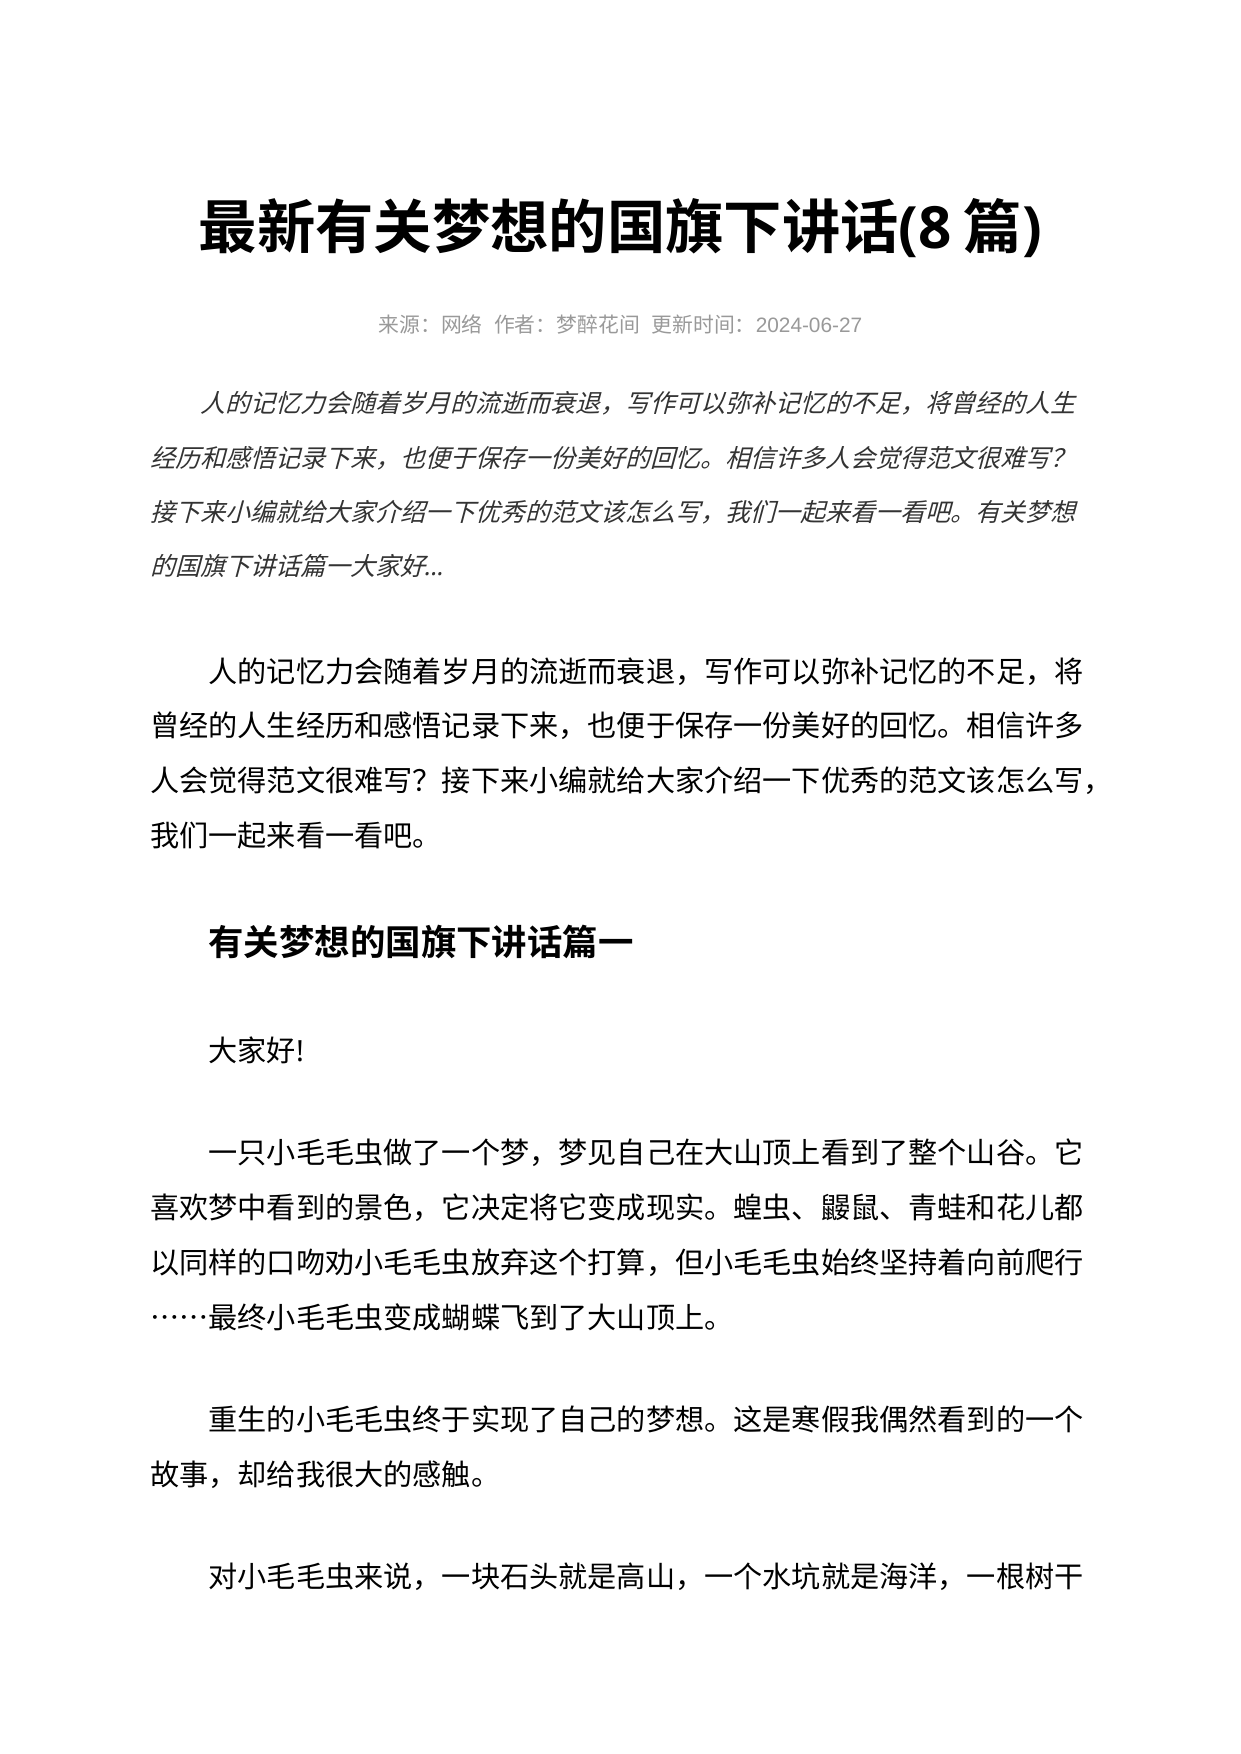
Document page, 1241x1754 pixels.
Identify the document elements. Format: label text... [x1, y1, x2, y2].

text 一只小毛毛虫做了一个梦，梦见自己在大山顶上看到了整个山谷。它喜欢梦中看到的景色，它决定将它变成现实。蝗虫、鼹鼠、青蛙和花儿都以同样的口吻劝小毛毛虫放弃这个打算，但小毛毛虫始终坚持着向前爬行……最终小毛毛虫变成蝴蝶飞到了大山顶上。 [150, 1130, 1090, 1337]
text 重生的小毛毛虫终于实现了自己的梦想。这是寒假我偶然看到的一个故事，却给我很大的感触。 [150, 1396, 1090, 1494]
text 有关梦想的国旗下讲话篇一 [150, 914, 1090, 966]
text 大家好! [150, 1028, 1090, 1070]
subtitle 最新有关梦想的国旗下讲话(8篇) [150, 181, 1090, 266]
text 人的记忆力会随着岁月的流逝而衰退，写作可以弥补记忆的不足，将曾经的人生经历和感悟记录下来，也便于保存一份美好的回忆。相信许多人会觉得范文很难写？接下来小编就给大家介绍一下优秀的范文该怎么写，我们一起来看一看吧。有关梦想的国旗下讲话篇一大家好... [150, 384, 1090, 583]
text 人的记忆力会随着岁月的流逝而衰退，写作可以弥补记忆的不足，将曾经的人生经历和感悟记录下来，也便于保存一份美好的回忆。相信许多人会觉得范文很难写？接下来小编就给大家介绍一下优秀的范文该怎么写，我们一起来看一看吧。 [150, 648, 1090, 855]
text 来源：网络 作者：梦醉花间 更新时间：2024-06-27 [150, 313, 1090, 337]
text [150, 1553, 1090, 1595]
